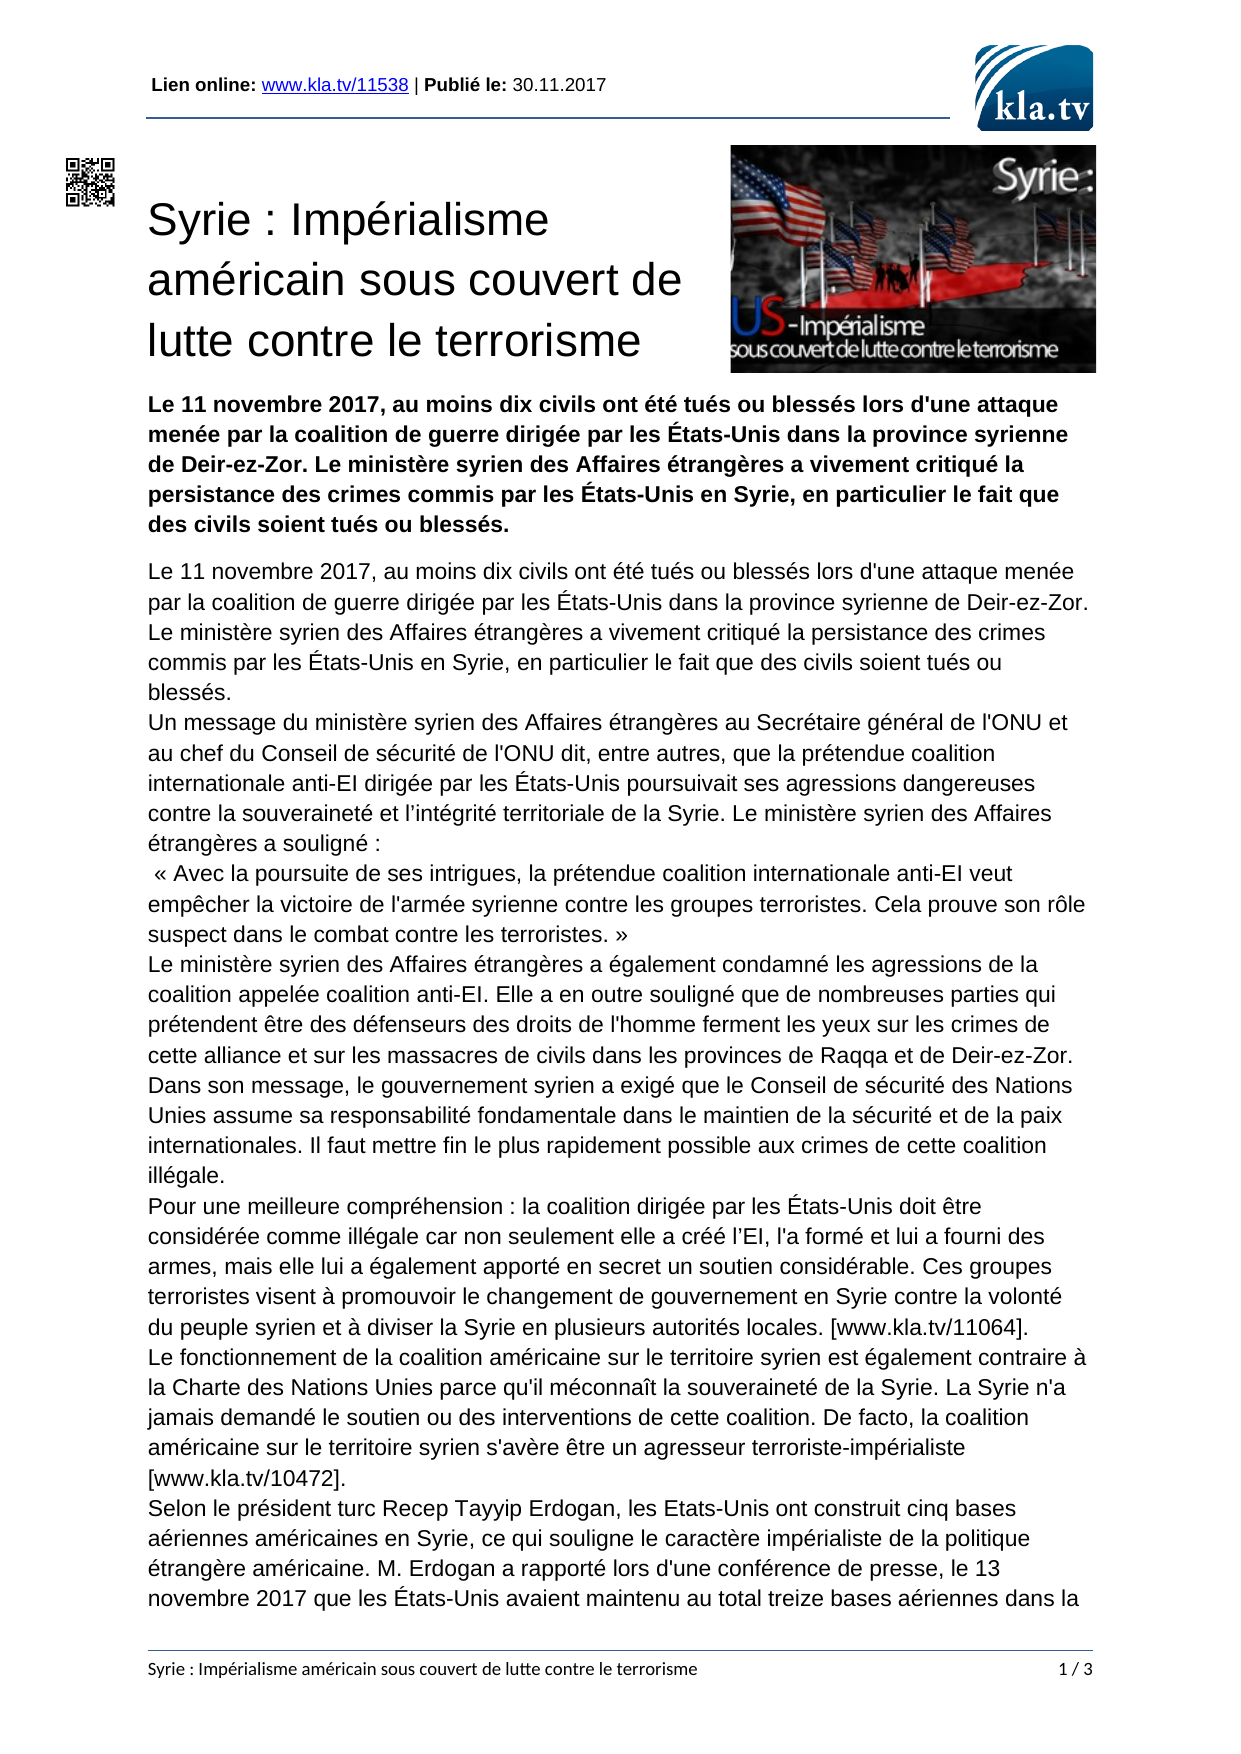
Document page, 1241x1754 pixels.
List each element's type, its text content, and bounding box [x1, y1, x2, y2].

text Syrie : Impérialisme américain sous couvert de lutte contre le terrorisme [148, 192, 1093, 366]
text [148, 558, 1093, 1612]
text Le 11 novembre 2017, au moins dix civils ont été tués ou blessés lors d'une attaque menée par la coalition de guerre dirigée par les États-Unis dans la province syrienne de Deir-ez-Zor. Le ministère syrien des Affaires étrangères a vivement critiqué la persistance des crimes commis par les États-Unis en Syrie, en particulier le fait que des civils soient tués ou blessés. [148, 391, 1093, 538]
